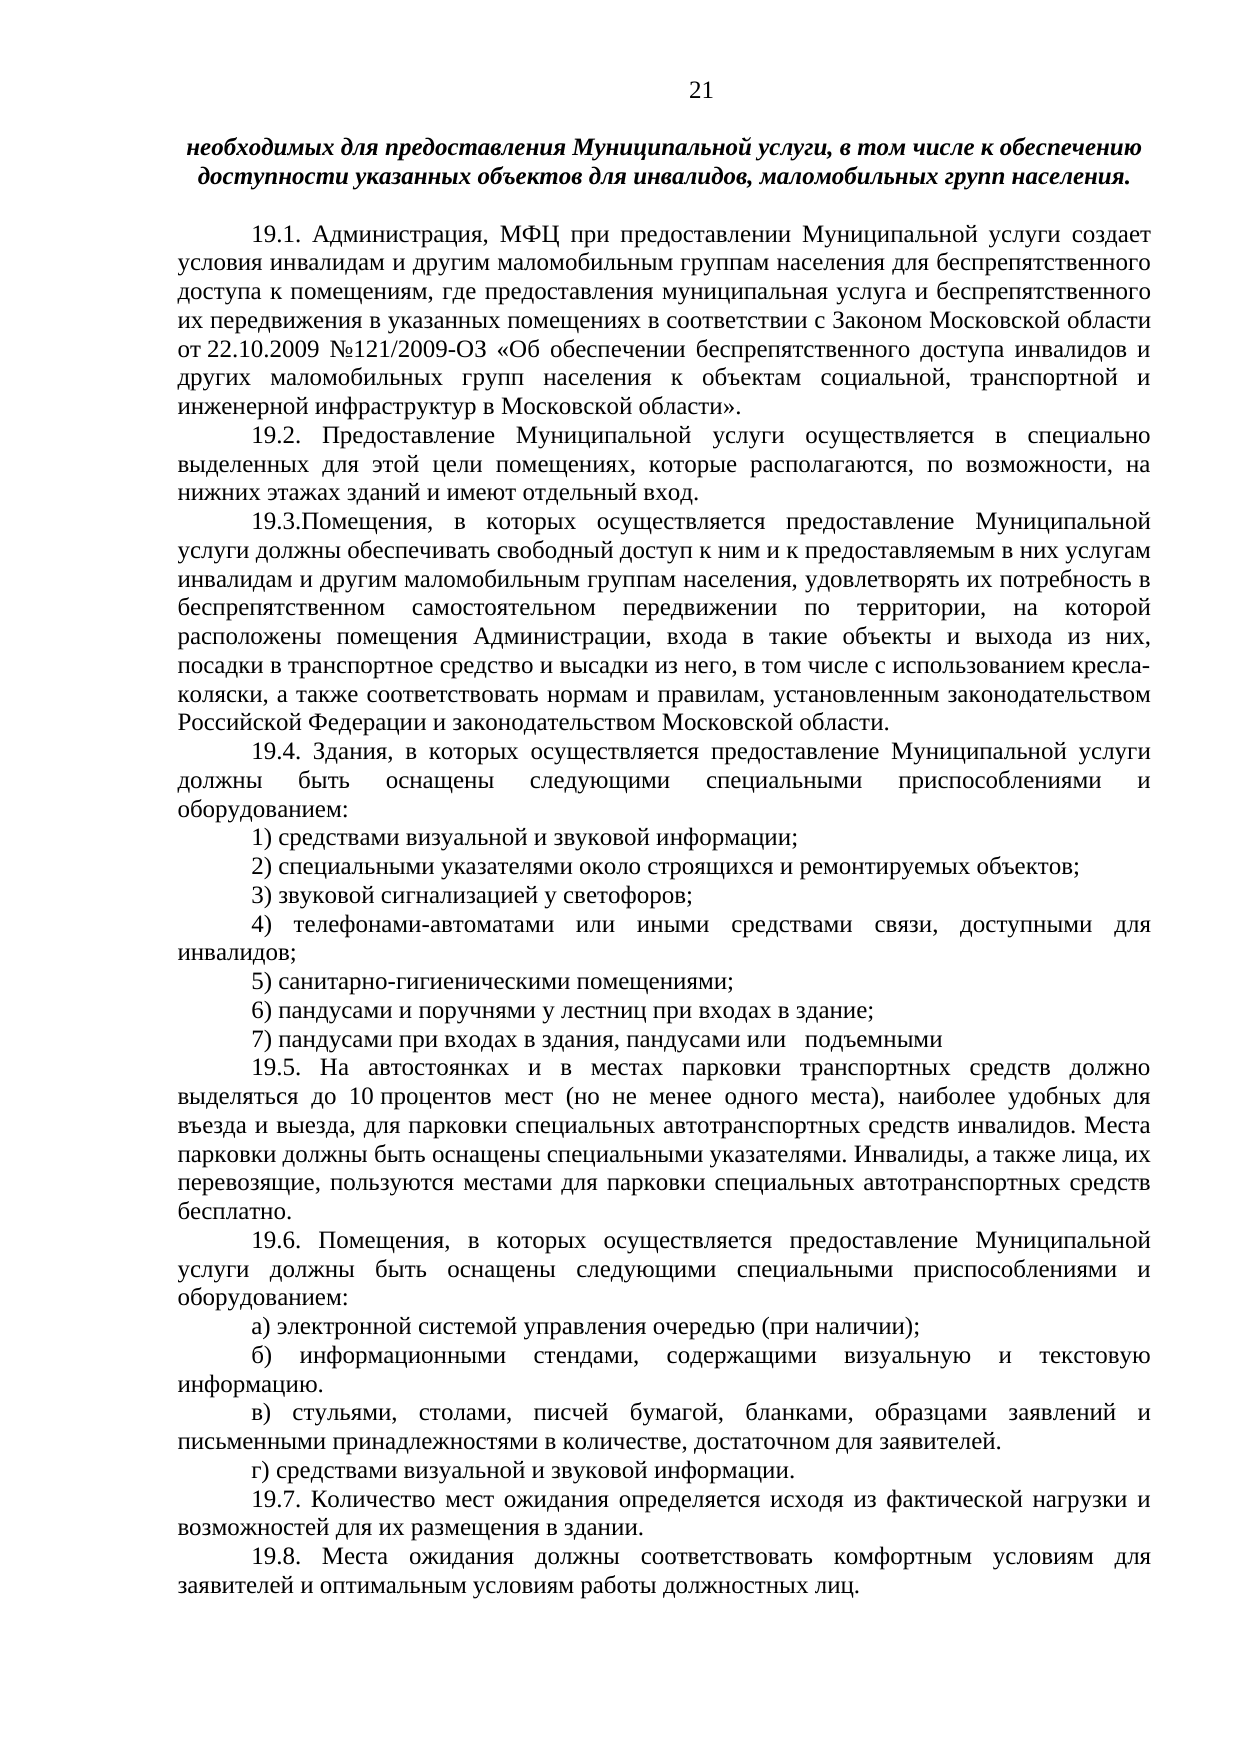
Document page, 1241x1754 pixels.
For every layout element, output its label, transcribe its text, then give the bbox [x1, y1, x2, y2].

text б) информационными стендами, содержащими визуальную и текстовую информацию. [177, 1340, 1152, 1397]
text г) средствами визуальной и звуковой информации. [177, 1455, 1152, 1484]
text а) электронной системой управления очередью (при наличии); [177, 1311, 1152, 1340]
list 19.1. Администрация, МФЦ при предоставлении Муниципальной услуги создает условия инвалидам и другим маломобильным группам населения для беспрепятственного доступа к помещениям, где предоставления муниципальная услуга и беспрепятственного их передвижения в указанных помещениях в соответствии с Законом Московской области от 22.10.2009 №121/2009-ОЗ «Об обеспечении беспрепятственного доступа инвалидов и других маломобильных групп населения к объектам социальной, транспортной и инженерной инфраструктур в Московской области». [177, 219, 1152, 420]
text 19.3.Помещения, в которых осуществляется предоставление Муниципальной услуги должны обеспечивать свободный доступ к ним и к предоставляемым в них услугам инвалидам и другим маломобильным группам населения, удовлетворять их потребность в беспрепятственном самостоятельном передвижении по территории, на которой расположены помещения Администрации, входа в такие объекты и выхода из них, посадки в транспортное средство и высадки из него, в том числе с использованием кресла-коляски, а также соответствовать нормам и правилам, установленным законодательством Российской Федерации и законодательством Московской области. [177, 506, 1152, 736]
text 19.7. Количество мест ожидания определяется исходя из фактической нагрузки и возможностей для их размещения в здании. [177, 1484, 1152, 1541]
text 19.4. Здания, в которых осуществляется предоставление Муниципальной услуги должны быть оснащены следующими специальными приспособлениями и оборудованием: [177, 736, 1152, 822]
list 19.2. Предоставление Муниципальной услуги осуществляется в специально выделенных для этой цели помещениях, которые располагаются, по возможности, на нижних этажах зданий и имеют отдельный вход. [177, 420, 1152, 506]
text 2) специальными указателями около строящихся и ремонтируемых объектов; [177, 851, 1152, 880]
text 19.6. Помещения, в которых осуществляется предоставление Муниципальной услуги должны быть оснащены следующими специальными приспособлениями и оборудованием: [177, 1225, 1152, 1311]
text 5) санитарно-гигиеническими помещениями; [177, 966, 1152, 995]
text 19.5. На автостоянках и в местах парковки транспортных средств должно выделяться до 10 процентов мест (но не менее одного места), наиболее удобных для въезда и выезда, для парковки специальных автотранспортных средств инвалидов. Места парковки должны быть оснащены специальными указателями. Инвалиды, а также лица, их перевозящие, пользуются местами для парковки специальных автотранспортных средств бесплатно. [177, 1052, 1152, 1225]
text в) стульями, столами, писчей бумагой, бланками, образцами заявлений и письменными принадлежностями в количестве, достаточном для заявителей. [177, 1397, 1152, 1455]
text 3) звуковой сигнализацией у светофоров; [177, 880, 1152, 909]
text 6) пандусами и поручнями у лестниц при входах в здание; [177, 995, 1152, 1024]
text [177, 132, 1152, 190]
text 19.8. Места ожидания должны соответствовать комфортным условиям для заявителей и оптимальным условиям работы должностных лиц. [177, 1541, 1152, 1599]
text 7) пандусами при входах в здания, пандусами или подъемными [177, 1024, 1152, 1052]
text 1) средствами визуальной и звуковой информации; [177, 822, 1152, 851]
text 4) телефонами-автоматами или иными средствами связи, доступными для инвалидов; [177, 909, 1152, 966]
